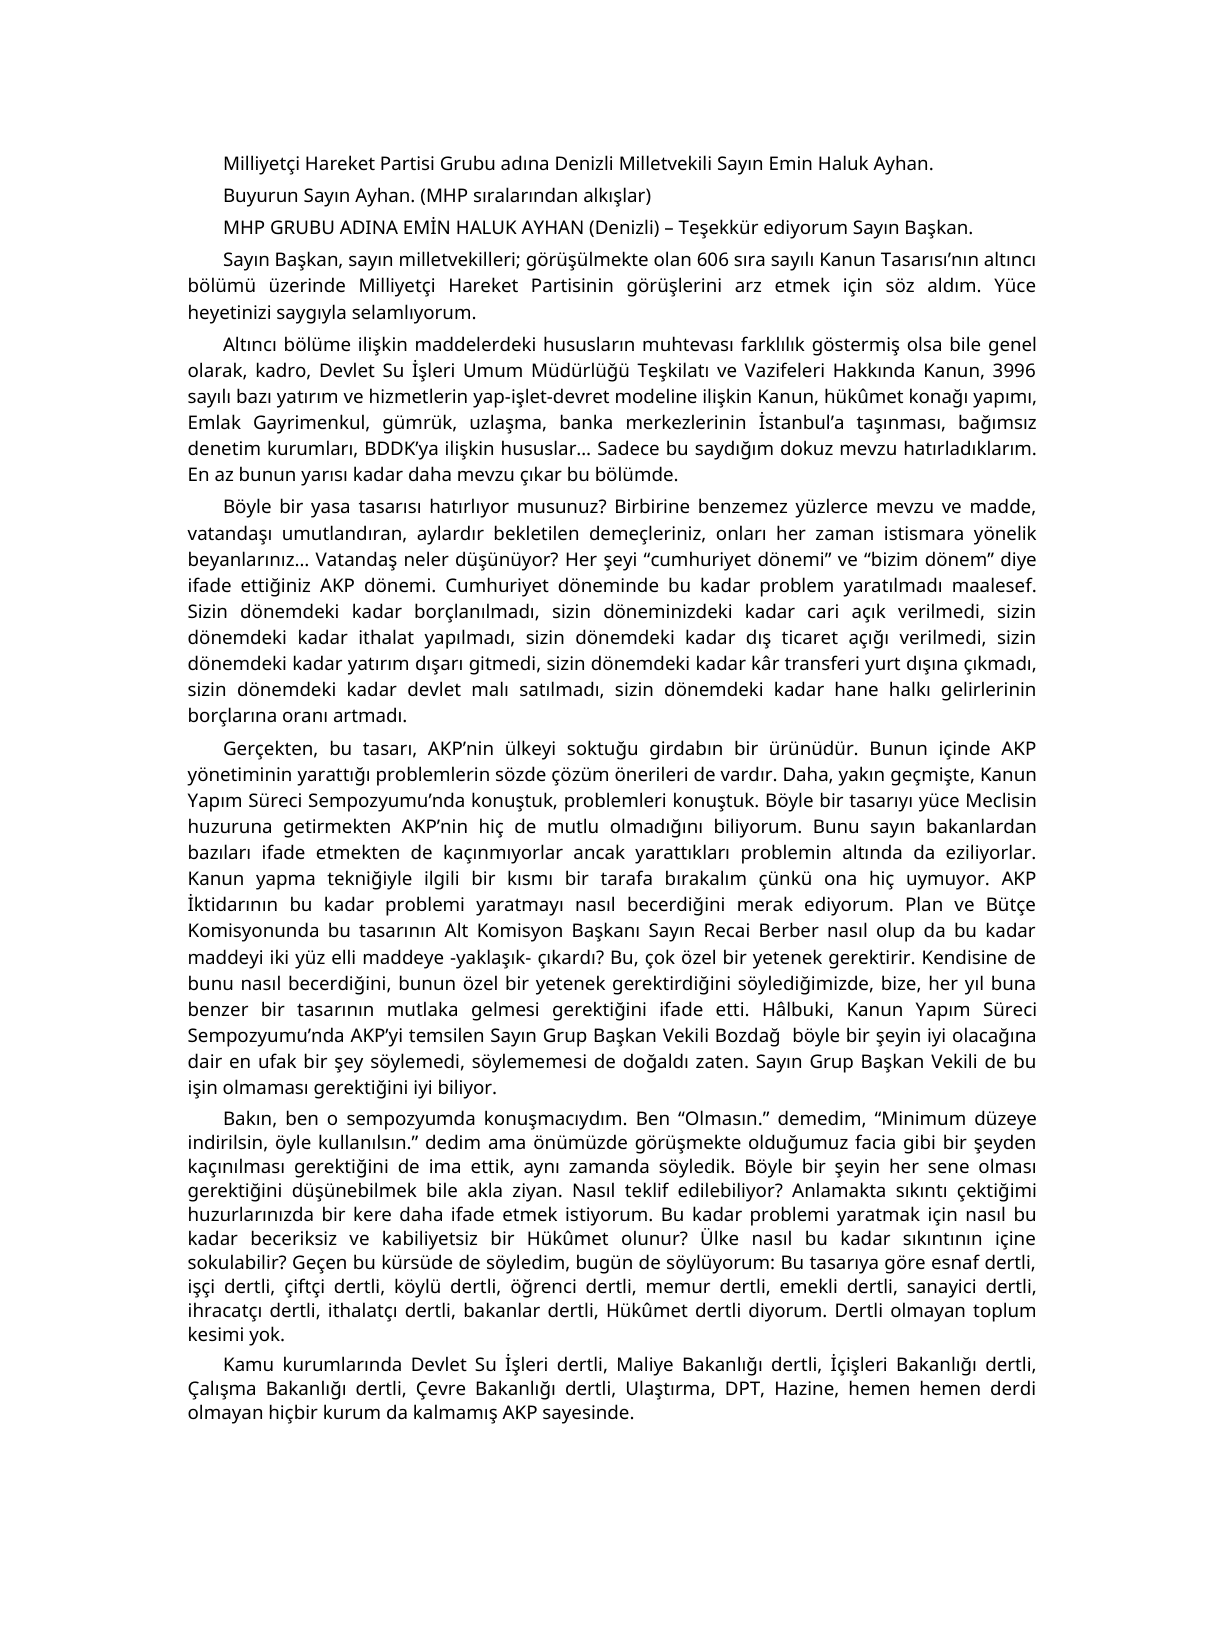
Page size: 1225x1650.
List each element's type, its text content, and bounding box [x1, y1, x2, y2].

text MHP GRUBU ADINA EMİN HALUK AYHAN (Denizli) – Teşekkür ediyorum Sayın Başkan. [187, 214, 1037, 240]
text Milliyetçi Hareket Partisi Grubu adına Denizli Milletvekili Sayın Emin Haluk Ayhan. [187, 150, 1037, 176]
text Buyurun Sayın Ayhan. (MHP sıralarından alkışlar) [187, 182, 1037, 208]
text Gerçekten, bu tasarı, AKP’nin ülkeyi soktuğu girdabın bir ürünüdür. Bunun içinde AKP yönetiminin yarattığı problemlerin sözde çözüm önerileri de vardır. Daha, yakın geçmişte, Kanun Yapım Süreci Sempozyumu’nda konuştuk, problemleri konuştuk. Böyle bir tasarıyı yüce Meclisin huzuruna getirmekten AKP’nin hiç de mutlu olmadığını biliyorum. Bunu sayın bakanlardan bazıları ifade etmekten de kaçınmıyorlar ancak yarattıkları problemin altında da eziliyorlar. Kanun yapma tekniğiyle ilgili bir kısmı bir tarafa bırakalım çünkü ona hiç uymuyor. AKP İktidarının bu kadar problemi yaratmayı nasıl becerdiğini merak ediyorum. Plan ve Bütçe Komisyonunda bu tasarının Alt Komisyon Başkanı Sayın Recai Berber nasıl olup da bu kadar maddeyi iki yüz elli maddeye -yaklaşık- çıkardı? Bu, çok özel bir yetenek gerektirir. Kendisine de bunu nasıl becerdiğini, bunun özel bir yetenek gerektirdiğini söylediğimizde, bize, her yıl buna benzer bir tasarının mutlaka gelmesi gerektiğini ifade etti. Hâlbuki, Kanun Yapım Süreci Sempozyumu’nda AKP’yi temsilen Sayın Grup Başkan Vekili Bozdağ böyle bir şeyin iyi olacağına dair en ufak bir şey söylemedi, söylememesi de doğaldı zaten. Sayın Grup Başkan Vekili de bu işin olmaması gerektiğini iyi biliyor. [187, 734, 1037, 1100]
text Altıncı bölüme ilişkin maddelerdeki hususların muhtevası farklılık göstermiş olsa bile genel olarak, kadro, Devlet Su İşleri Umum Müdürlüğü Teşkilatı ve Vazifeleri Hakkında Kanun, 3996 sayılı bazı yatırım ve hizmetlerin yap-işlet-devret modeline ilişkin Kanun, hükûmet konağı yapımı, Emlak Gayrimenkul, gümrük, uzlaşma, banka merkezlerinin İstanbul’a taşınması, bağımsız denetim kurumları, BDDK’ya ilişkin hususlar… Sadece bu saydığım dokuz mevzu hatırladıklarım. En az bunun yarısı kadar daha mevzu çıkar bu bölümde. [187, 330, 1037, 487]
text Kamu kurumlarında Devlet Su İşleri dertli, Maliye Bakanlığı dertli, İçişleri Bakanlığı dertli, Çalışma Bakanlığı dertli, Çevre Bakanlığı dertli, Ulaştırma, DPT, Hazine, hemen hemen derdi olmayan hiçbir kurum da kalmamış AKP sayesinde. [187, 1352, 1037, 1424]
text Bakın, ben o sempozyumda konuşmacıydım. Ben “Olmasın.” demedim, “Minimum düzeye indirilsin, öyle kullanılsın.” dedim ama önümüzde görüşmekte olduğumuz facia gibi bir şeyden kaçınılması gerektiğini de ima ettik, aynı zamanda söyledik. Böyle bir şeyin her sene olması gerektiğini düşünebilmek bile akla ziyan. Nasıl teklif edilebiliyor? Anlamakta sıkıntı çektiğimi huzurlarınızda bir kere daha ifade etmek istiyorum. Bu kadar problemi yaratmak için nasıl bu kadar beceriksiz ve kabiliyetsiz bir Hükûmet olunur? Ülke nasıl bu kadar sıkıntının içine sokulabilir? Geçen bu kürsüde de söyledim, bugün de söylüyorum: Bu tasarıya göre esnaf dertli, işçi dertli, çiftçi dertli, köylü dertli, öğrenci dertli, memur dertli, emekli dertli, sanayici dertli, ihracatçı dertli, ithalatçı dertli, bakanlar dertli, Hükûmet dertli diyorum. Dertli olmayan toplum kesimi yok. [187, 1106, 1037, 1347]
text Sayın Başkan, sayın milletvekilleri; görüşülmekte olan 606 sıra sayılı Kanun Tasarısı’nın altıncı bölümü üzerinde Milliyetçi Hareket Partisinin görüşlerini arz etmek için söz aldım. Yüce heyetinizi saygıyla selamlıyorum. [187, 246, 1037, 324]
text Böyle bir yasa tasarısı hatırlıyor musunuz? Birbirine benzemez yüzlerce mevzu ve madde, vatandaşı umutlandıran, aylardır bekletilen demeçleriniz, onları her zaman istismara yönelik beyanlarınız… Vatandaş neler düşünüyor? Her şeyi “cumhuriyet dönemi” ve “bizim dönem” diye ifade ettiğiniz AKP dönemi. Cumhuriyet döneminde bu kadar problem yaratılmadı maalesef. Sizin dönemdeki kadar borçlanılmadı, sizin döneminizdeki kadar cari açık verilmedi, sizin dönemdeki kadar ithalat yapılmadı, sizin dönemdeki kadar dış ticaret açığı verilmedi, sizin dönemdeki kadar yatırım dışarı gitmedi, sizin dönemdeki kadar kâr transferi yurt dışına çıkmadı, sizin dönemdeki kadar devlet malı satılmadı, sizin dönemdeki kadar hane halkı gelirlerinin borçlarına oranı artmadı. [187, 493, 1037, 728]
